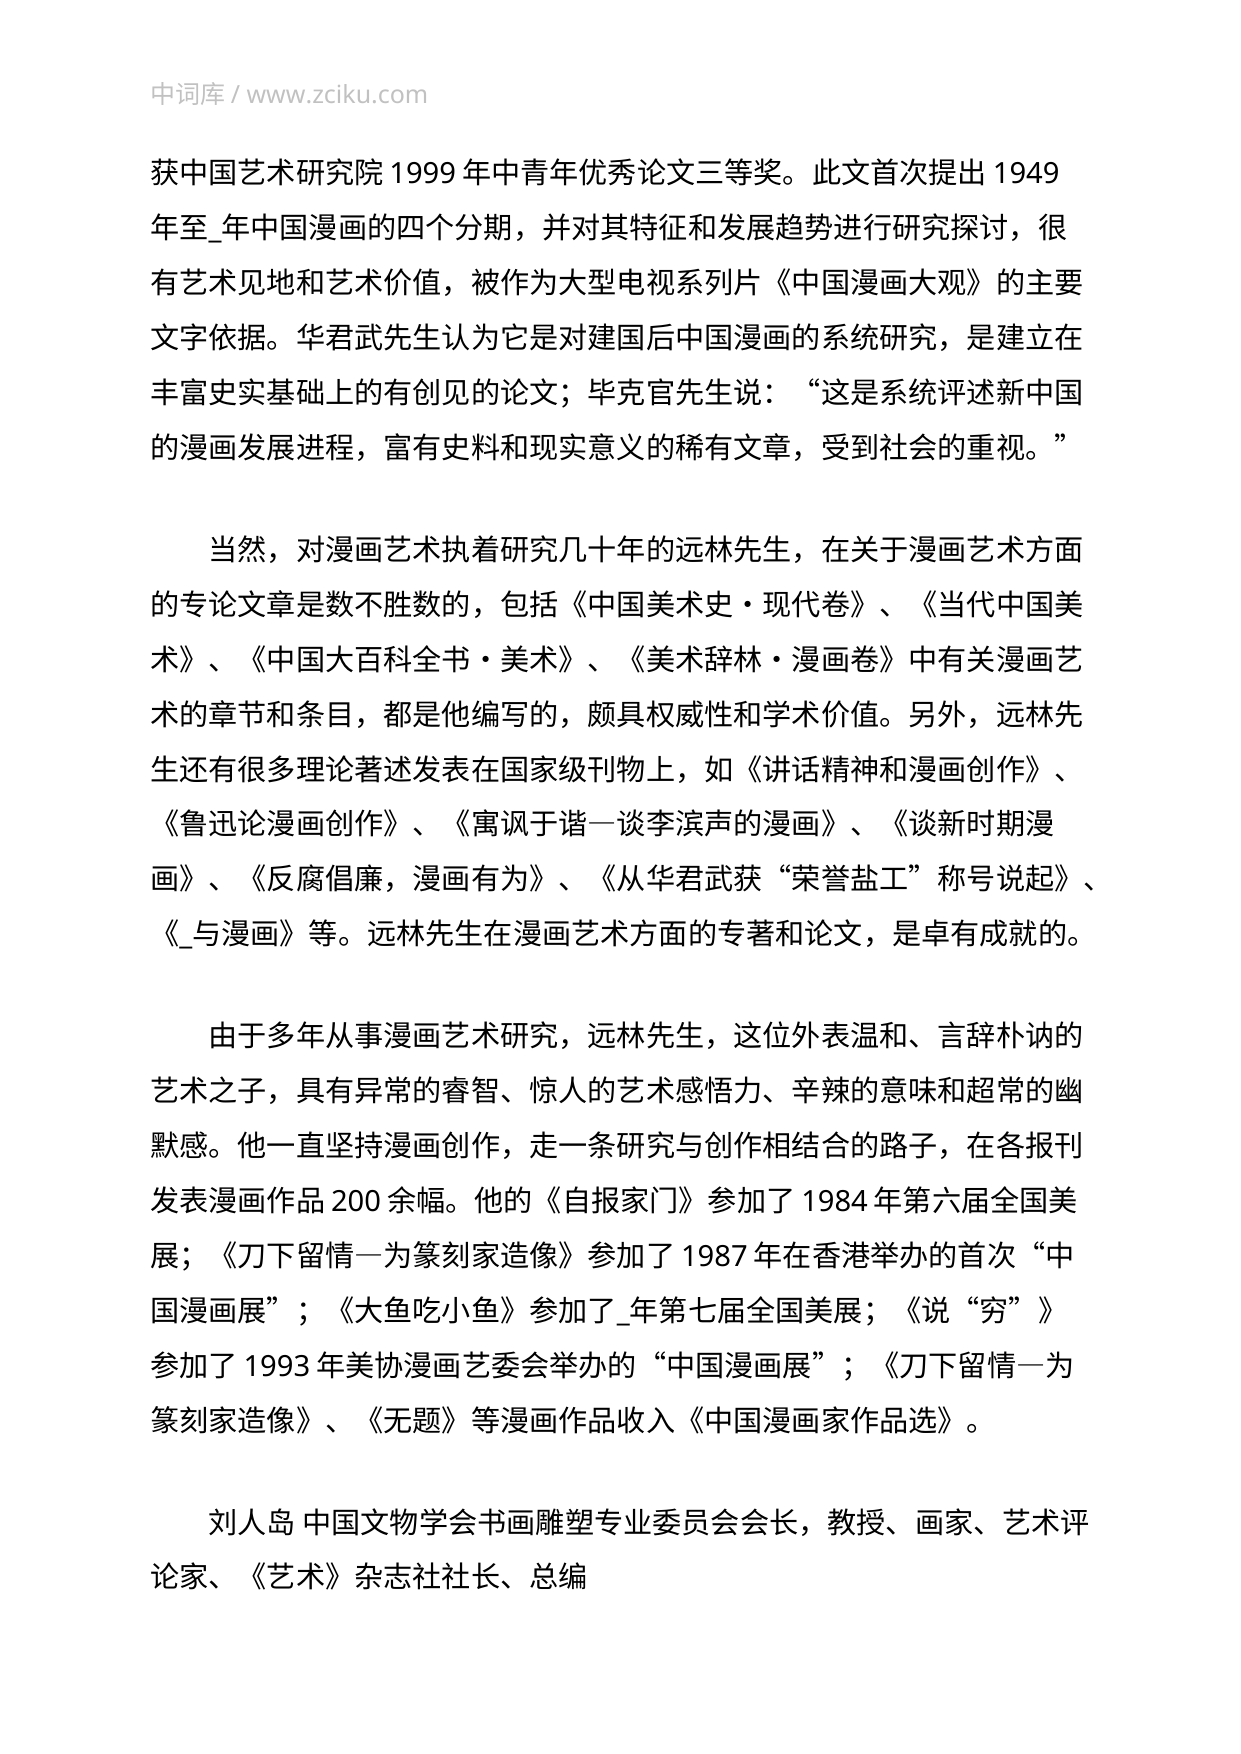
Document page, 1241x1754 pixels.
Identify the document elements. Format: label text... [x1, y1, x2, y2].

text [150, 150, 1090, 467]
text 当然，对漫画艺术执着研究几十年的远林先生，在关于漫画艺术方面的专论文章是数不胜数的，包括《中国美术史・现代卷》、《当代中国美术》、《中国大百科全书・美术》、《美术辞林・漫画卷》中有关漫画艺术的章节和条目，都是他编写的，颇具权威性和学术价值。另外，远林先生还有很多理论著述发表在国家级刊物上，如《讲话精神和漫画创作》、《鲁迅论漫画创作》、《寓讽于谐―谈李滨声的漫画》、《谈新时期漫画》、《反腐倡廉，漫画有为》、《从华君武获“荣誉盐工”称号说起》、《_与漫画》等。远林先生在漫画艺术方面的专著和论文，是卓有成就的。 [150, 526, 1090, 953]
text 由于多年从事漫画艺术研究，远林先生，这位外表温和、言辞朴讷的艺术之子，具有异常的睿智、惊人的艺术感悟力、辛辣的意味和超常的幽默感。他一直坚持漫画创作，走一条研究与创作相结合的路子，在各报刊发表漫画作品200余幅。他的《自报家门》参加了1984年第六届全国美展；《刀下留情―为篆刻家造像》参加了1987年在香港举办的首次“中国漫画展”；《大鱼吃小鱼》参加了_年第七届全国美展；《说“穷”》参加了1993年美协漫画艺委会举办的“中国漫画展”；《刀下留情―为篆刻家造像》、《无题》等漫画作品收入《中国漫画家作品选》。 [150, 1013, 1090, 1440]
text 刘人岛 中国文物学会书画雕塑专业委员会会长，教授、画家、艺术评论家、《艺术》杂志社社长、总编 [150, 1499, 1090, 1596]
